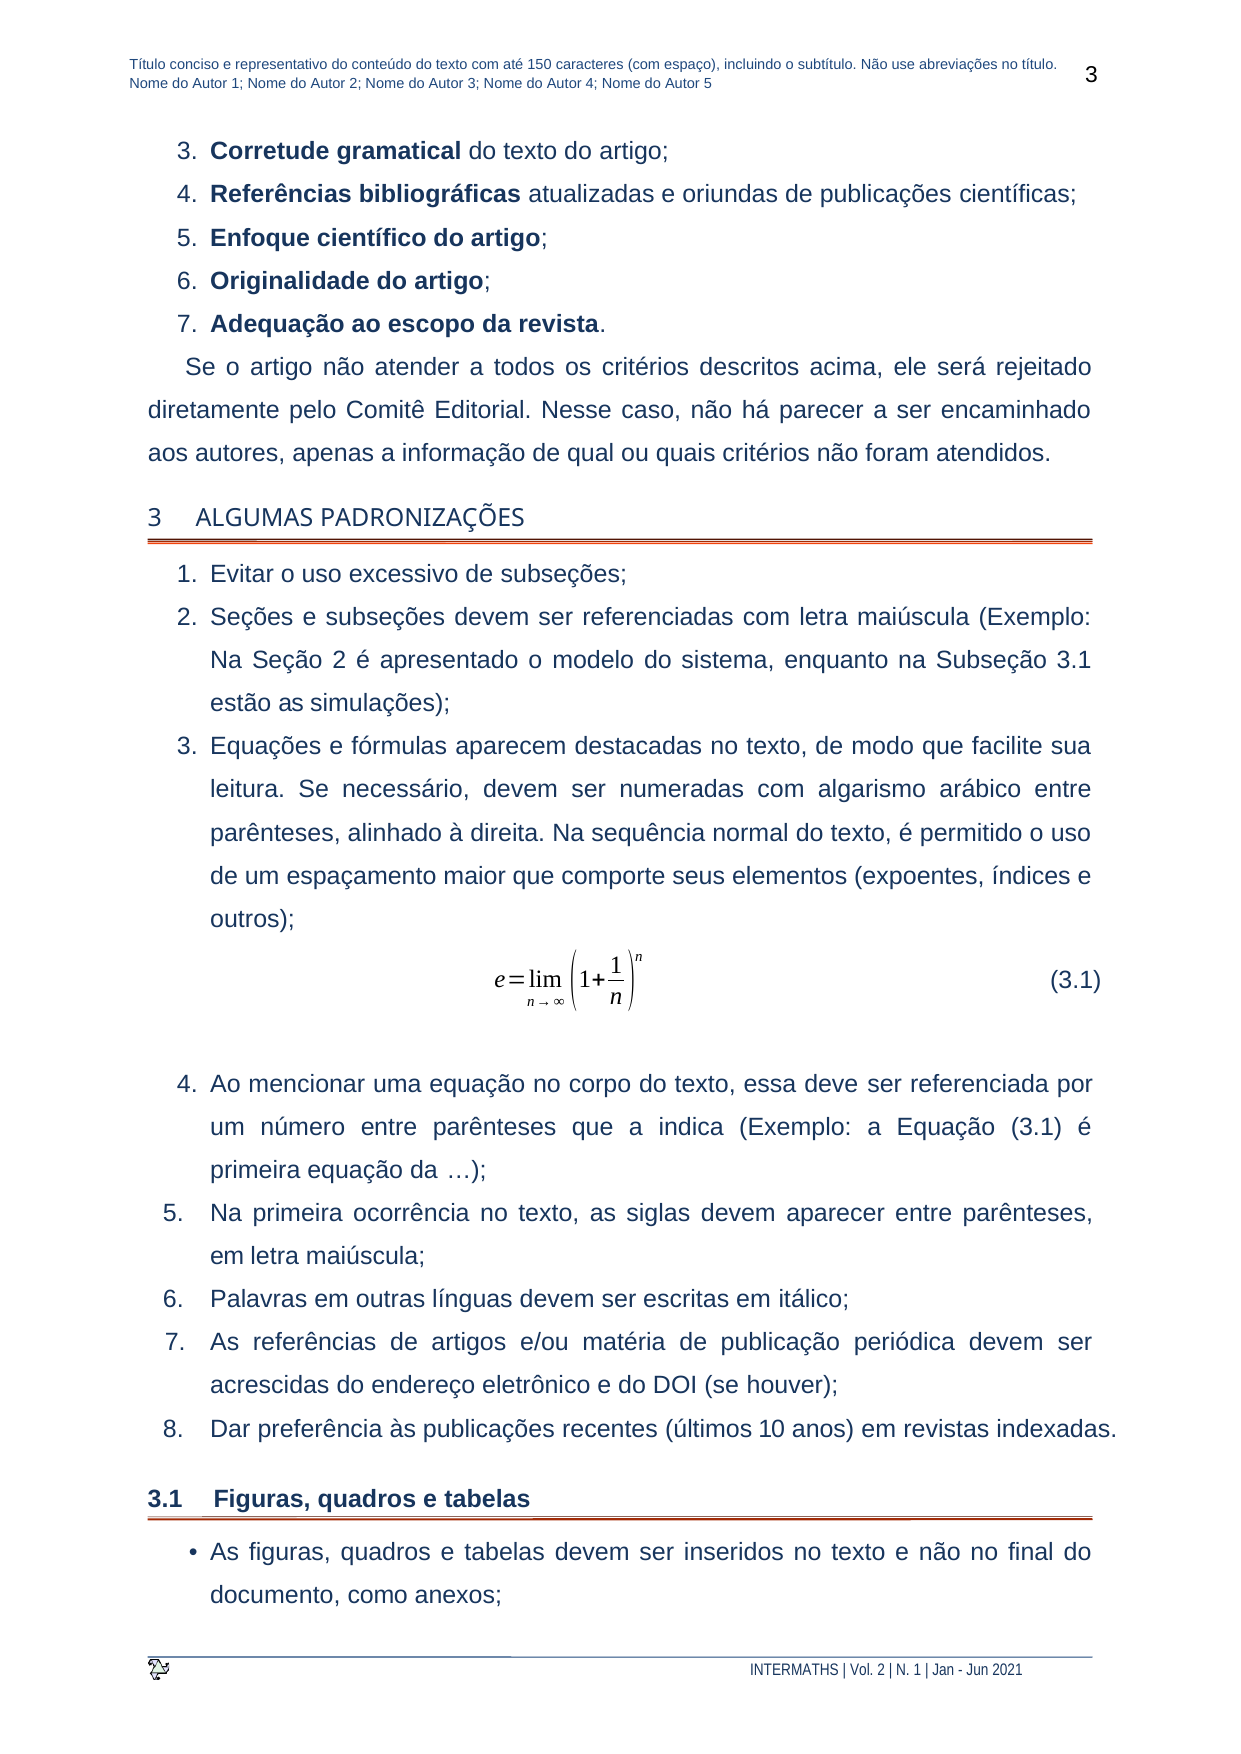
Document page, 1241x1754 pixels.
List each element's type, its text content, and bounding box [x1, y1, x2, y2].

list Na primeira ocorrência no texto, as siglas devem aparecer entre parênteses, em letra maiúscula; [163, 1198, 1093, 1270]
subtitle Figuras, quadros e tabelas [147, 1484, 1163, 1512]
list Referências bibliográficas atualizadas e oriundas de publicações científicas; [177, 179, 1093, 208]
text Se o artigo não atender a todos os critérios descritos acima, ele será rejeitado diretamente pelo Comitê Editorial. Nesse caso, não há parecer a ser encaminhado aos autores, apenas a informação de qual ou quais critérios não foram atendidos. [148, 352, 1093, 467]
list Enfoque científico do artigo; [177, 222, 1093, 251]
list Equações e fórmulas aparecem destacadas no texto, de modo que facilite sua leitura. Se necessário, devem ser numeradas com algarismo arábico entre parênteses, alinhado à direita. Na sequência normal do texto, é permitido o uso de um espaçamento maior que comporte seus elementos (expoentes, índices e outros); [177, 731, 1093, 932]
list Corretude gramatical do texto do artigo; [177, 136, 1163, 165]
list Adequação ao escopo da revista. [177, 309, 1093, 337]
list Palavras em outras línguas devem ser escritas em itálico; [163, 1284, 1093, 1313]
picture [148, 1659, 170, 1680]
list Seções e subseções devem ser referenciadas com letra maiúscula (Exemplo: Na Seção 2 é apresentado o modelo do sistema, enquanto na Subseção 3.1 estão as simulações); [177, 602, 1093, 717]
list Dar preferência às publicações recentes (últimos 10 anos) em revistas indexadas. [163, 1414, 1163, 1442]
table_header (3.1) [1010, 947, 1128, 1026]
list As referências de artigos e/ou matéria de publicação periódica devem ser acrescidas do endereço eletrônico e do DOI (se houver); [164, 1327, 1093, 1399]
list Ao mencionar uma equação no corpo do texto, essa deve ser referenciada por um número entre parênteses que a indica (Exemplo: a Equação (3.1) é primeira equação da …); [177, 1069, 1093, 1184]
list As figuras, quadros e tabelas devem ser inseridos no texto e não no final do documento, como anexos; [188, 1537, 1093, 1609]
list ALGUMAS PADRONIZAÇÕES [147, 500, 1163, 534]
list Originalidade do artigo; [177, 266, 1163, 294]
table_header [127, 947, 1009, 1026]
list Evitar o uso excessivo de subseções; [177, 559, 1163, 587]
